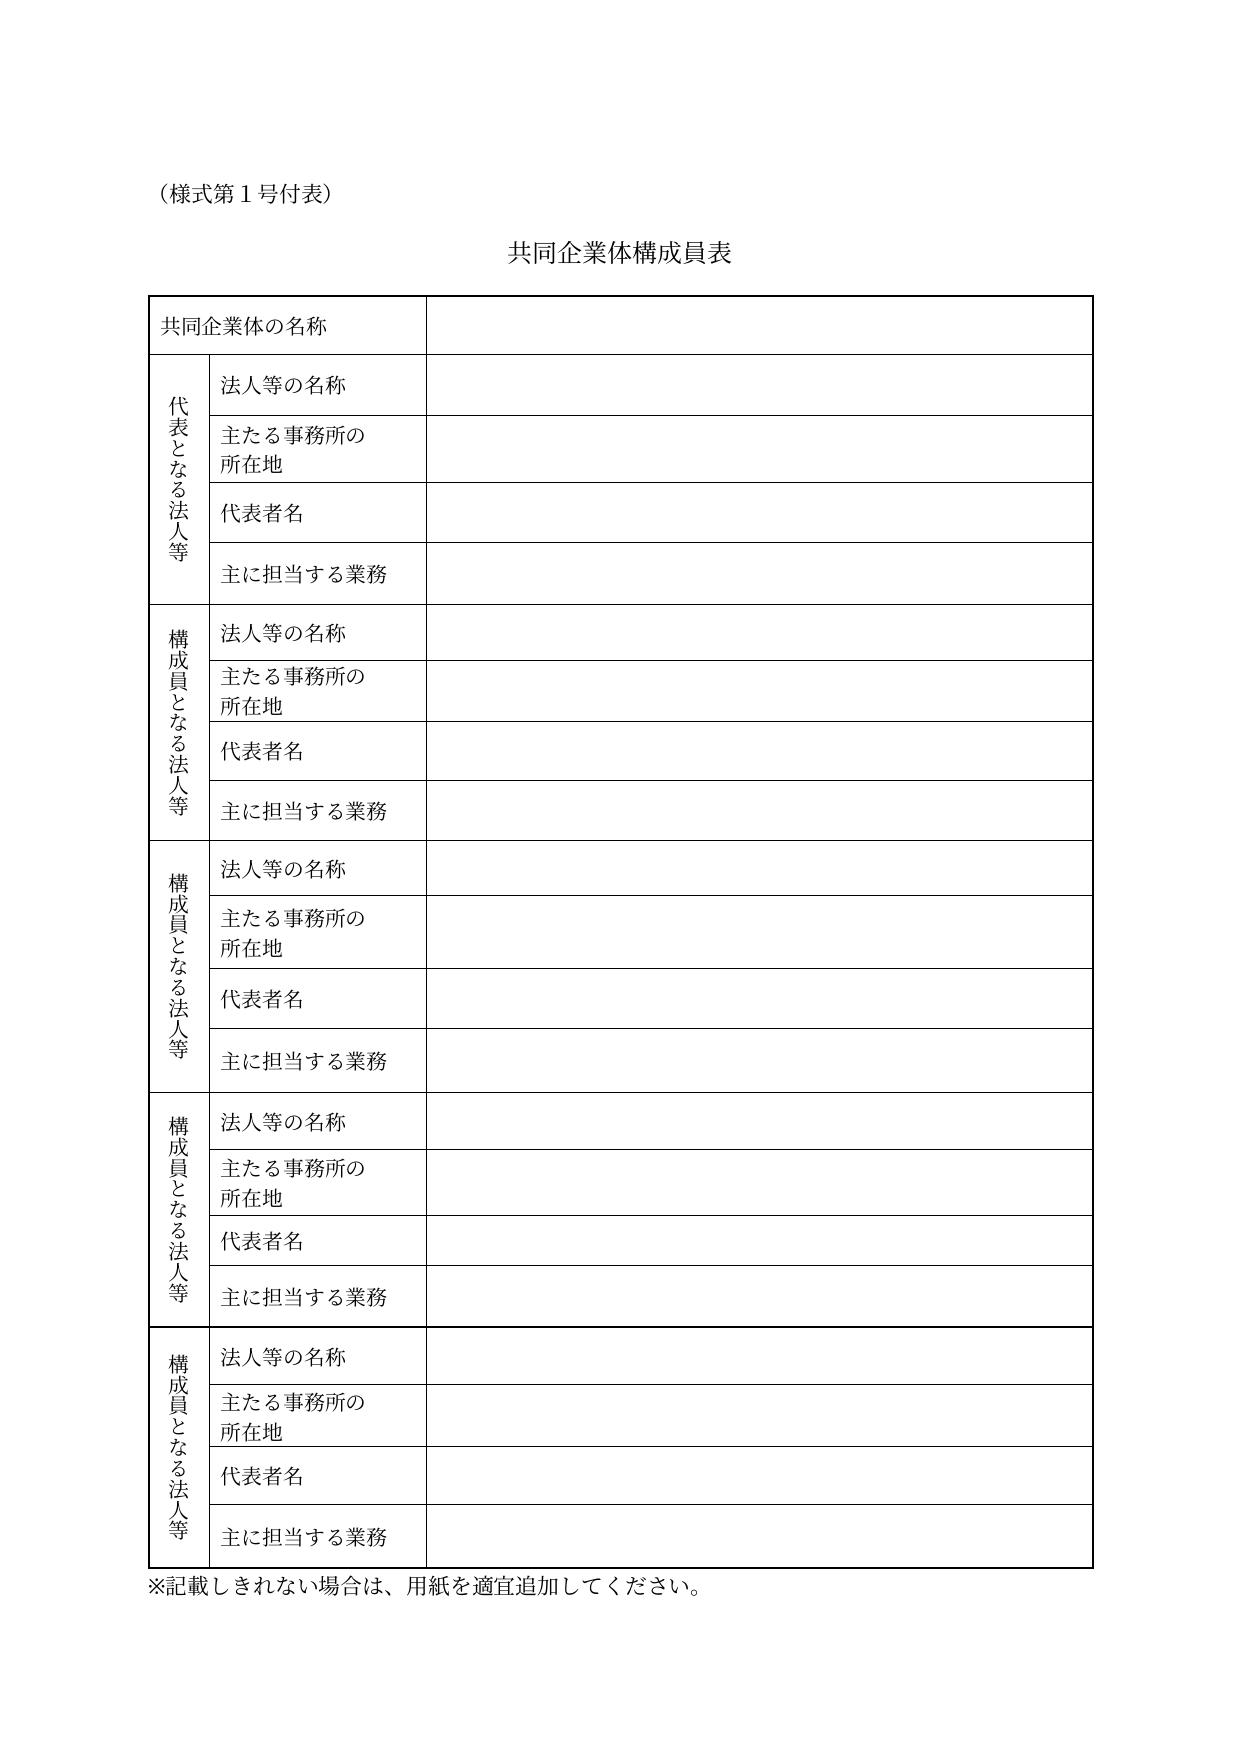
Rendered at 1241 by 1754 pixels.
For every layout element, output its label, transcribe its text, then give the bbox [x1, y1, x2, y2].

text ※記載しきれない場合は、用紙を適宜追加してください。 [148, 1569, 1092, 1601]
table_cell [427, 605, 1092, 660]
table_cell [427, 781, 1092, 840]
table_cell 代表者名 [210, 1447, 426, 1504]
table_cell 主たる事務所の 所在地 [210, 661, 426, 721]
table_cell 代表者名 [210, 483, 426, 542]
table_cell 構成員となる法人等 [150, 841, 209, 1092]
table_cell 構成員となる法人等 [150, 1328, 209, 1567]
table_cell 代表となる法人等 [150, 355, 209, 604]
table_cell 主たる事務所の 所在地 [210, 1385, 426, 1446]
table_cell 法人等の名称 [210, 605, 426, 660]
text （様式第１号付表） [148, 177, 1092, 209]
table_cell 構成員となる法人等 [150, 1093, 209, 1326]
table_cell 法人等の名称 [210, 355, 426, 415]
table_cell 法人等の名称 [210, 1093, 426, 1149]
table_cell 主たる事務所の 所在地 [210, 416, 426, 482]
table_cell [427, 1505, 1092, 1567]
text 共同企業体構成員表 [148, 234, 1092, 269]
table_cell 主に担当する業務 [210, 1266, 426, 1326]
table_cell 構成員となる法人等 [150, 605, 209, 840]
table_cell [427, 1447, 1092, 1504]
table_cell [427, 1385, 1092, 1446]
table_header 共同企業体の名称 [150, 297, 426, 354]
table_cell [427, 896, 1092, 968]
table_cell [427, 1266, 1092, 1326]
table_cell 主に担当する業務 [210, 1505, 426, 1567]
table_cell [427, 661, 1092, 721]
table_cell [427, 355, 1092, 415]
table_cell [427, 1216, 1092, 1265]
table_cell [427, 543, 1092, 604]
table_cell [427, 1029, 1092, 1092]
table_cell 法人等の名称 [210, 1328, 426, 1384]
table_cell 主に担当する業務 [210, 781, 426, 840]
table_cell 主に担当する業務 [210, 543, 426, 604]
table_cell [427, 722, 1092, 779]
table_cell 代表者名 [210, 969, 426, 1027]
table_cell [427, 1150, 1092, 1215]
table_cell [427, 841, 1092, 895]
table_cell [427, 969, 1092, 1027]
table_cell [427, 483, 1092, 542]
table_cell 代表者名 [210, 1216, 426, 1265]
table_cell 主たる事務所の 所在地 [210, 896, 426, 968]
table_cell 法人等の名称 [210, 841, 426, 895]
table_cell [427, 416, 1092, 482]
table_cell [427, 1328, 1092, 1384]
table_cell 代表者名 [210, 722, 426, 779]
table_header [427, 297, 1092, 354]
table_cell 主に担当する業務 [210, 1029, 426, 1092]
table_cell [427, 1093, 1092, 1149]
table_cell 主たる事務所の 所在地 [210, 1150, 426, 1215]
